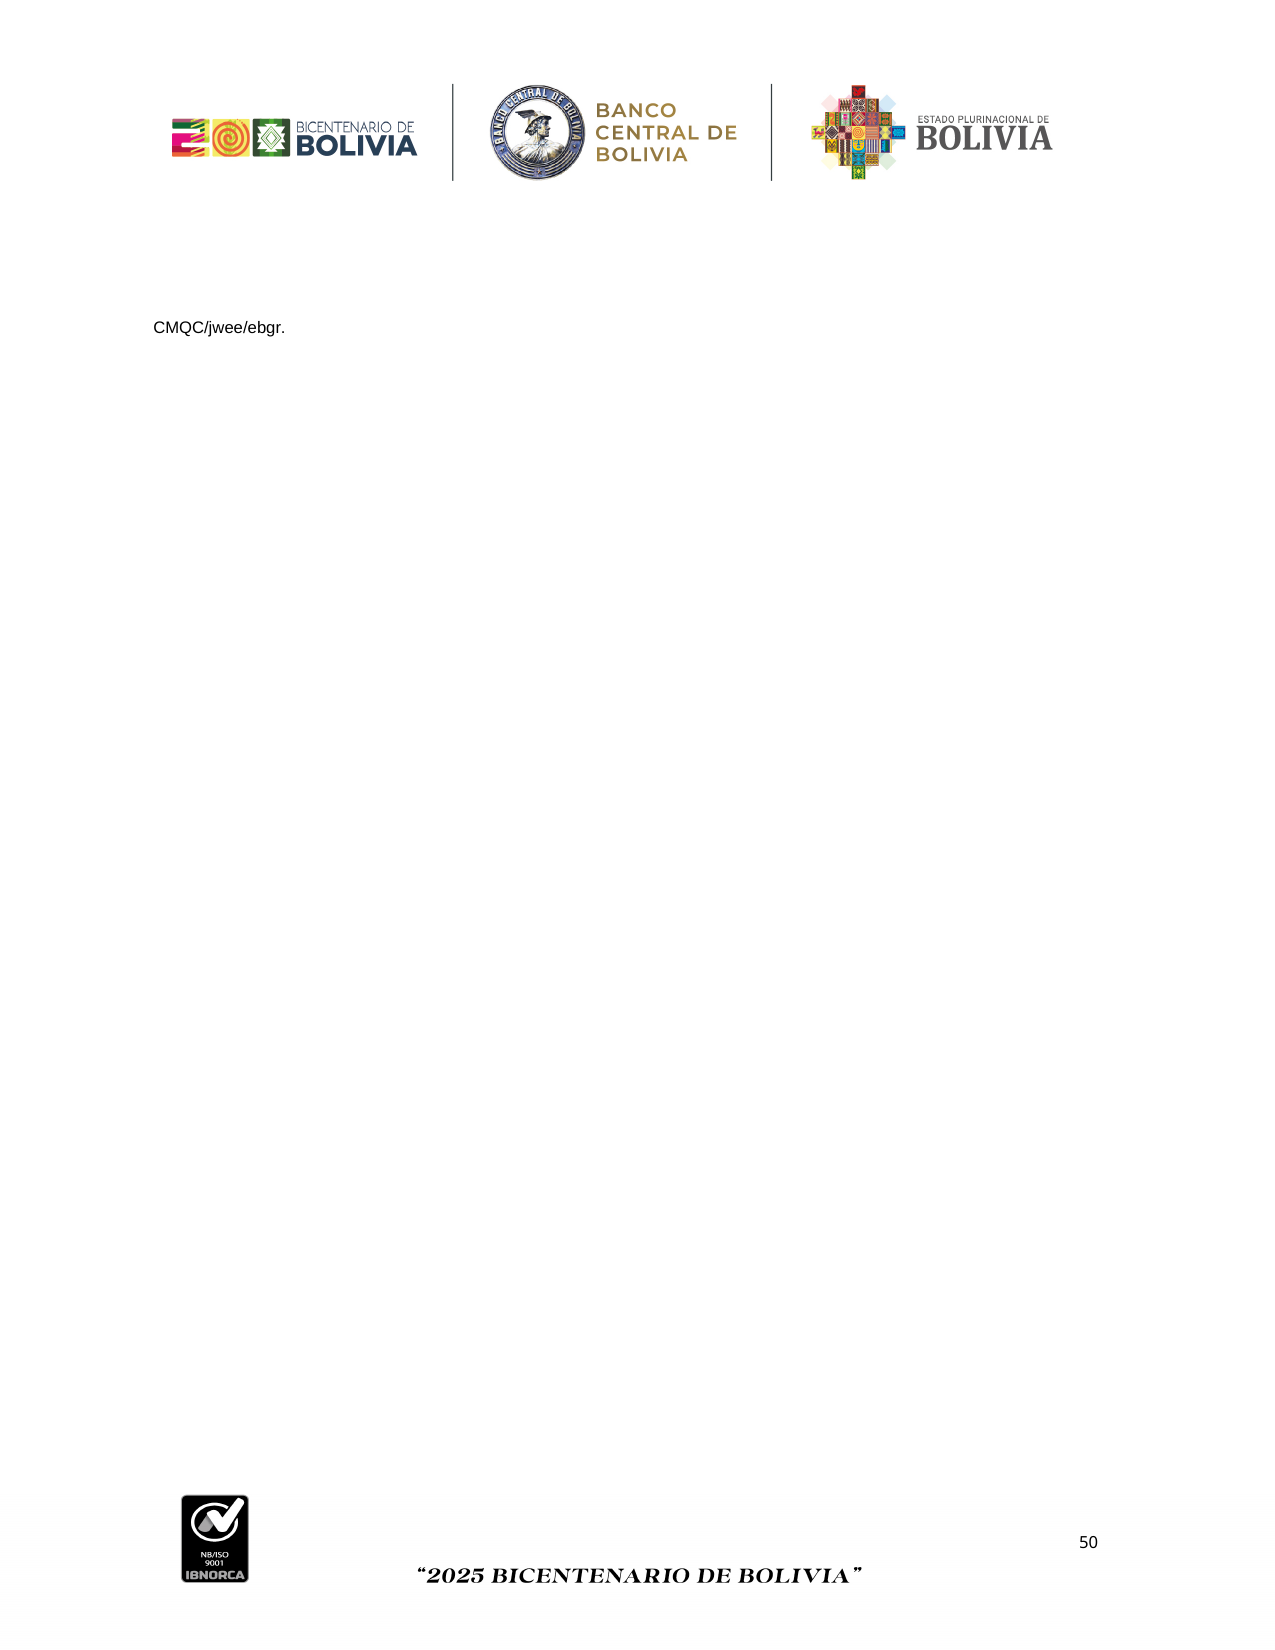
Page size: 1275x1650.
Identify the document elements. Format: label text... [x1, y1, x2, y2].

picture [0, 0, 1250, 184]
text CMQC/jwee/ebgr. [153, 317, 1098, 337]
picture [0, 1492, 1275, 1650]
